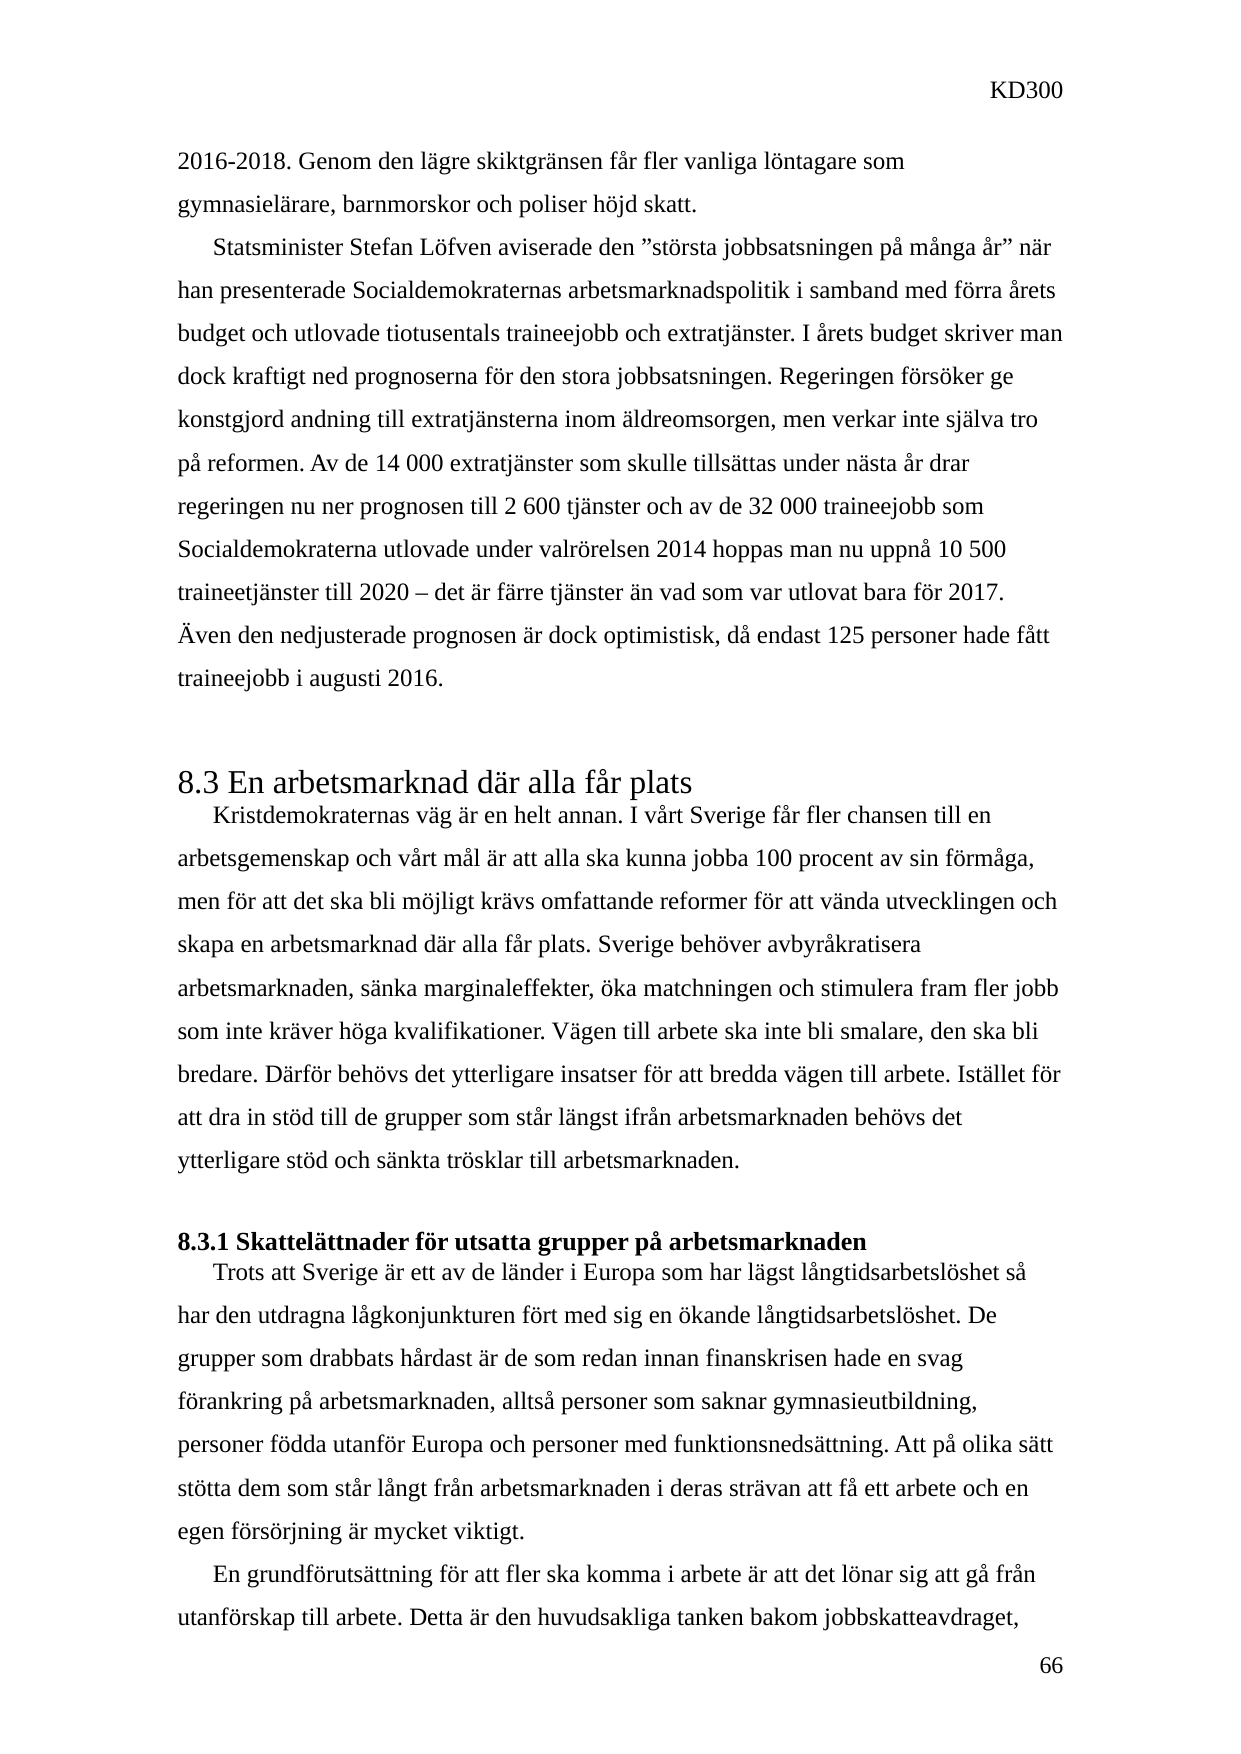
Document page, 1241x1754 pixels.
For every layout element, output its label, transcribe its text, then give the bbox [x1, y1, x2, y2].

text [177, 146, 1063, 218]
text Statsminister Stefan Löfven aviserade den ”största jobbsatsningen på många år” när han presenterade Socialdemokraternas arbetsmarknadspolitik i samband med förra årets budget och utlovade tiotusentals traineejobb och extratjänster. I årets budget skriver man dock kraftigt ned prognoserna för den stora jobbsatsningen. Regeringen försöker ge konstgjord andning till extratjänsterna inom äldreomsorgen, men verkar inte själva tro på reformen. Av de 14 000 extratjänster som skulle tillsättas under nästa år drar regeringen nu ner prognosen till 2 600 tjänster och av de 32 000 traineejobb som Socialdemokraterna utlovade under valrörelsen 2014 hoppas man nu uppnå 10 500 traineetjänster till 2020 – det är färre tjänster än vad som var utlovat bara för 2017. Även den nedjusterade prognosen är dock optimistisk, då endast 125 personer hade fått traineejobb i augusti 2016. [177, 232, 1063, 692]
text Trots att Sverige är ett av de länder i Europa som har lägst långtidsarbetslöshet så har den utdragna lågkonjunkturen fört med sig en ökande långtidsarbetslöshet. De grupper som drabbats hårdast är de som redan innan finanskrisen hade en svag förankring på arbetsmarknaden, alltså personer som saknar gymnasieutbildning, personer födda utanför Europa och personer med funktionsnedsättning. Att på olika sätt stötta dem som står långt från arbetsmarknaden i deras strävan att få ett arbete och en egen försörjning är mycket viktigt. [177, 1257, 1063, 1544]
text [177, 1559, 1063, 1631]
text Kristdemokraternas väg är en helt annan. I vårt Sverige får fler chansen till en arbetsgemenskap och vårt mål är att alla ska kunna jobba 100 procent av sin förmåga, men för att det ska bli möjligt krävs omfattande reformer för att vända utvecklingen och skapa en arbetsmarknad där alla får plats. Sverige behöver avbyråkratisera arbetsmarknaden, sänka marginaleffekter, öka matchningen och stimulera fram fler jobb som inte kräver höga kvalifikationer. Vägen till arbete ska inte bli smalare, den ska bli bredare. Därför behövs det ytterligare insatser för att bredda vägen till arbete. Istället för att dra in stöd till de grupper som står längst ifrån arbetsmarknaden behövs det ytterligare stöd och sänkta trösklar till arbetsmarknaden. [177, 800, 1063, 1174]
subtitle 8.3.1 Skattelättnader för utsatta grupper på arbetsmarknaden [177, 1226, 1063, 1257]
subtitle 8.3 En arbetsmarknad där alla får plats [177, 769, 1063, 800]
